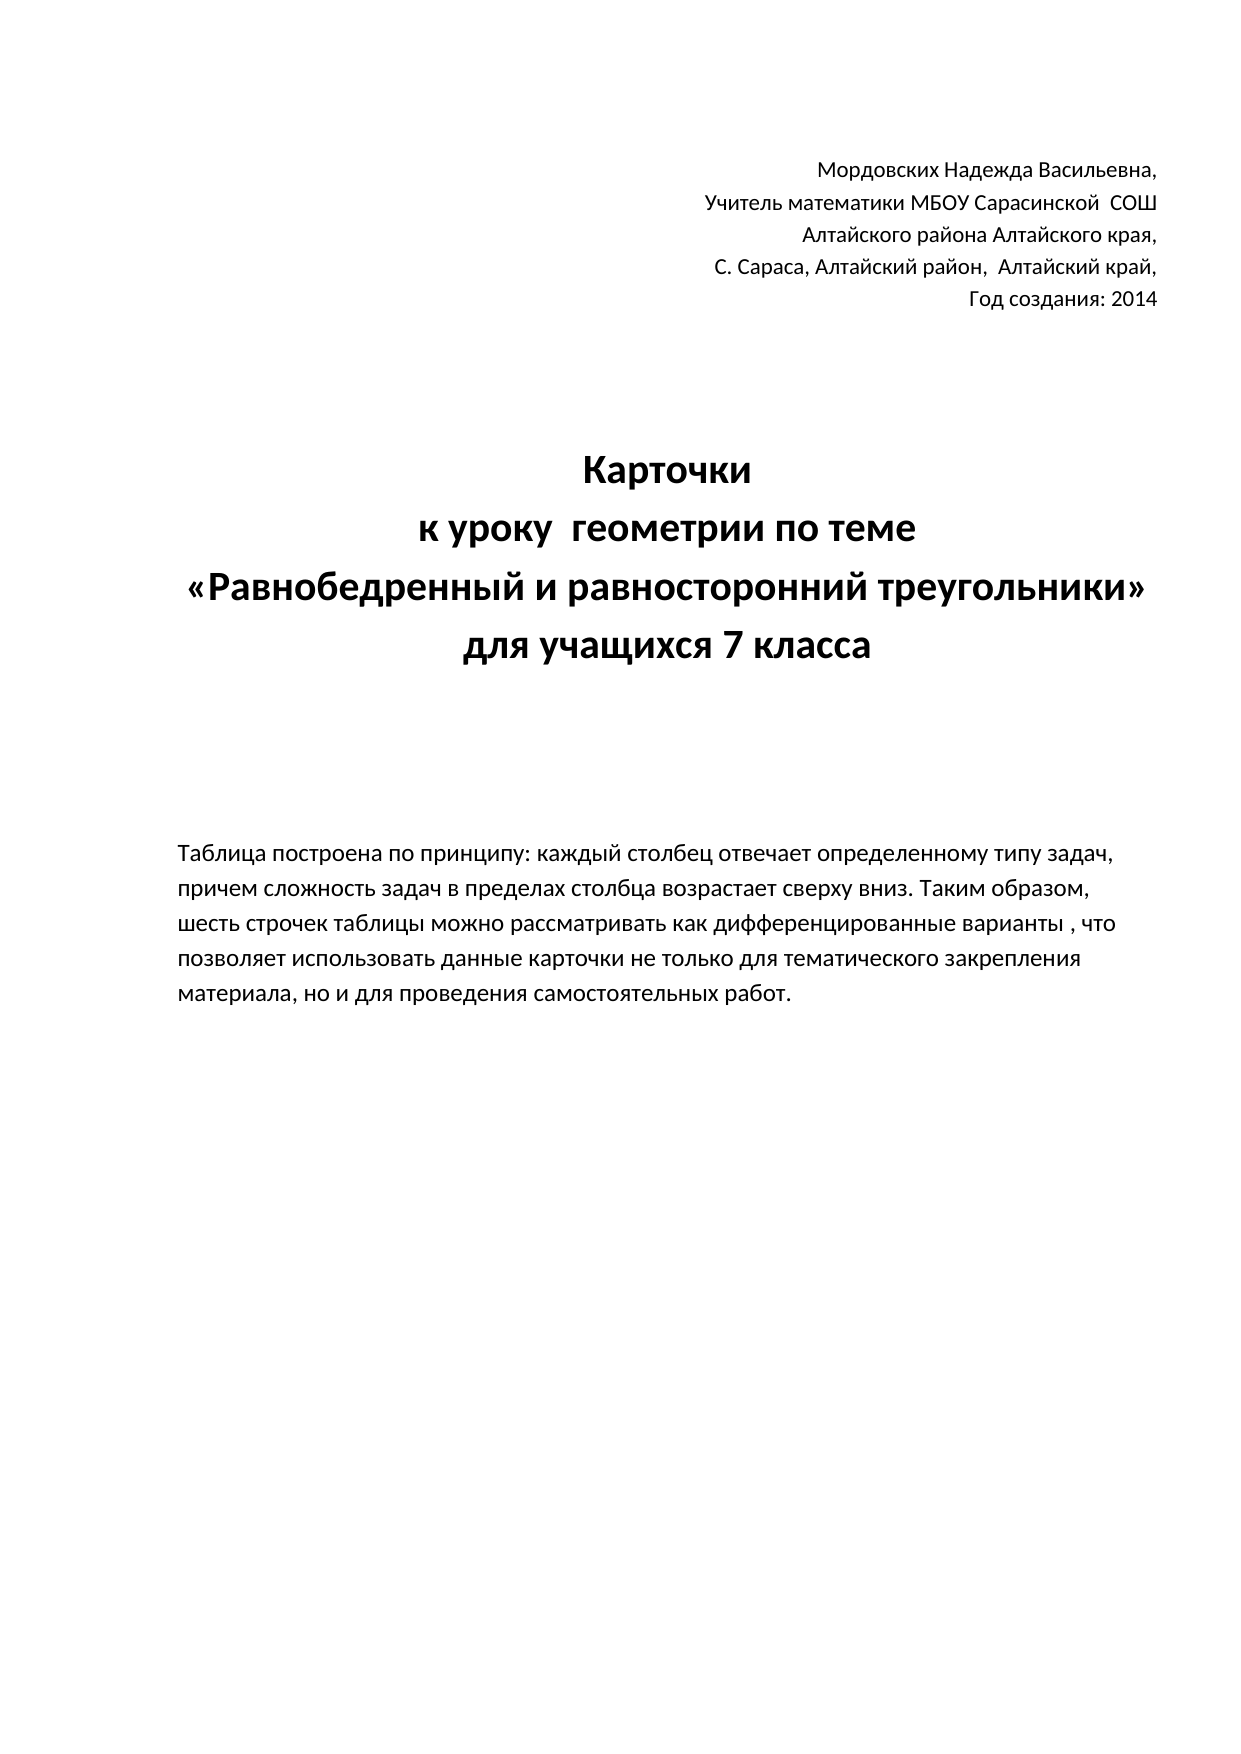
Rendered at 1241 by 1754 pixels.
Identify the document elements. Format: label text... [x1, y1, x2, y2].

text Карточки [177, 443, 1157, 493]
text Алтайского района Алтайского края, [177, 220, 1157, 248]
text «Равнобедренный и равносторонний треугольники» [177, 559, 1157, 610]
text для учащихся 7 класса [177, 618, 1157, 669]
text Мордовских Надежда Васильевна, [177, 156, 1157, 184]
text С. Сараса, Алтайский район, Алтайский край, [177, 252, 1157, 280]
text к уроку геометрии по теме [177, 501, 1157, 552]
text Учитель математики МБОУ Сарасинской СОШ [177, 188, 1157, 216]
text Таблица построена по принципу: каждый столбец отвечает определенному типу задач, причем сложность задач в пределах столбца возрастает сверху вниз. Таким образом, шесть строчек таблицы можно рассматривать как дифференцированные варианты , что позволяет использовать данные карточки не только для тематического закрепления материала, но и для проведения самостоятельных работ. [177, 837, 1157, 1008]
text Год создания: 2014 [177, 284, 1157, 312]
